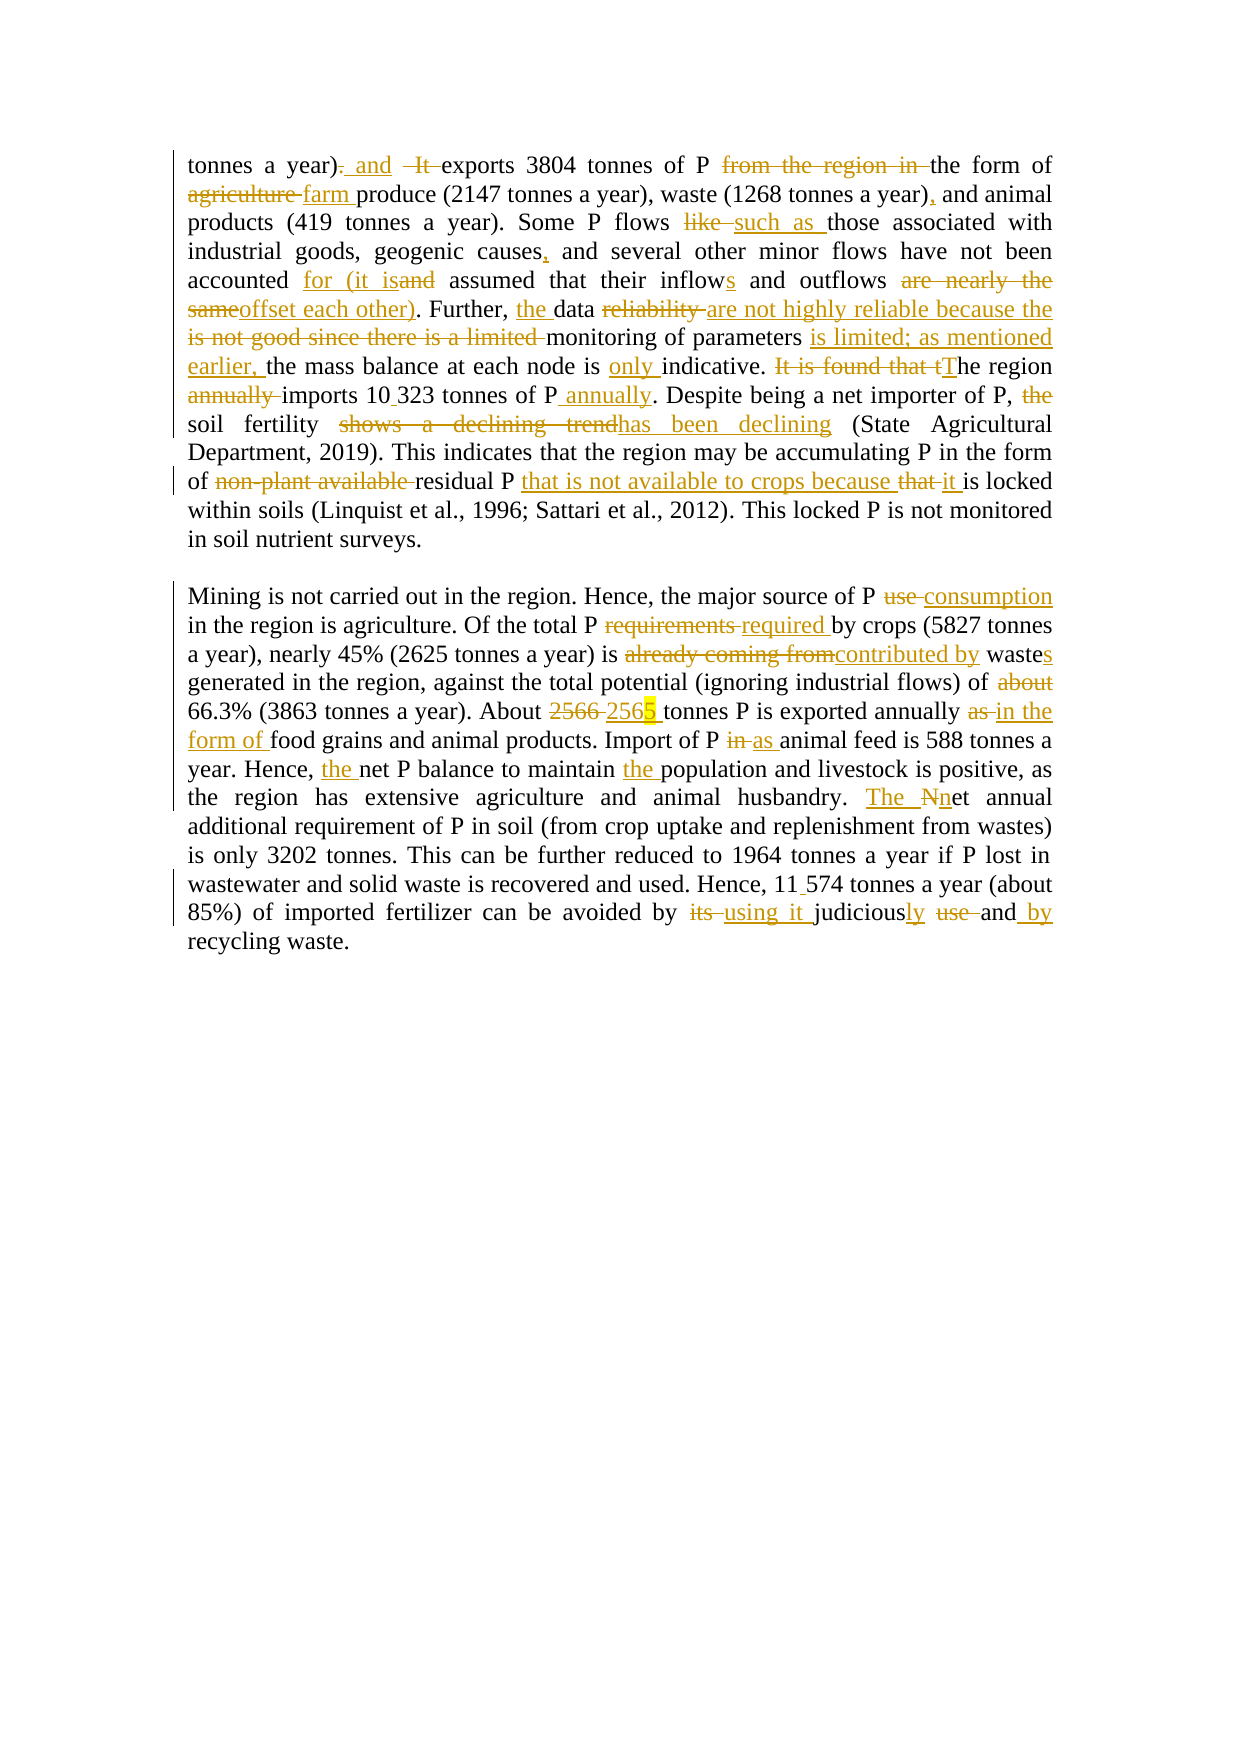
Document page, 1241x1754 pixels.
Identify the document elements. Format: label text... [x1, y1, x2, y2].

text Mining is not carried out in the region. Hence, the major source of P in the region is agriculture. Of the total P by crops (5827 tonnes a year), nearly 45% (2625 tonnes a year) is waste generated in the region, against the total potential (ignoring industrial flows) of 66.3% (3863 tonnes a year). About tonnes P is exported annually food grains and animal products. Import of P animal feed is 588 tonnes a year. Hence, net P balance to maintain population and livestock is positive, as the region has extensive agriculture and animal husbandry. et annual additional requirement of P in soil (from crop uptake and replenishment from wastes) is only 3202 tonnes. This can be further reduced to 1964 tonnes a year if P lost in wastewater and solid waste is recovered and used. Hence, 11574 tonnes a year (about 85%) of imported fertilizer can be avoided by judicious and recycling waste. [187, 581, 1053, 955]
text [187, 150, 1053, 552]
